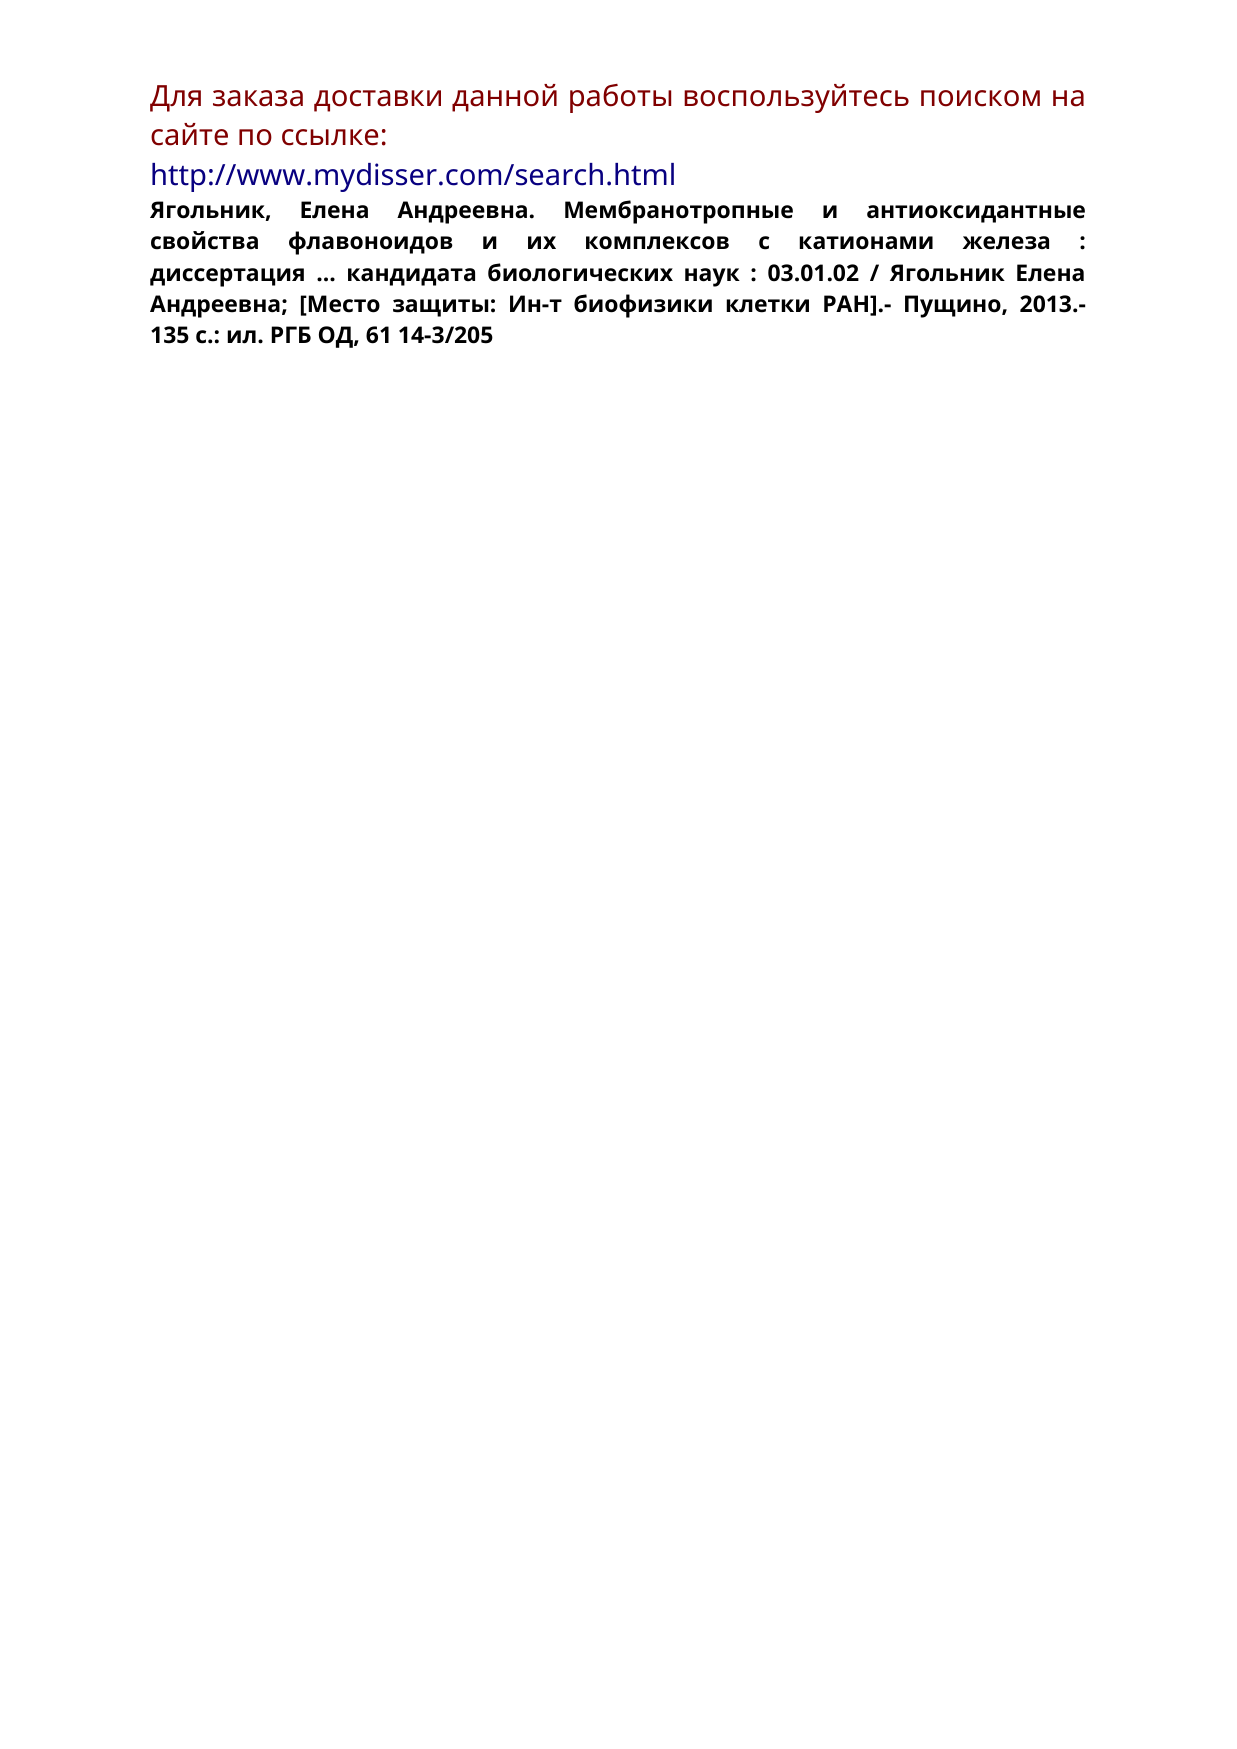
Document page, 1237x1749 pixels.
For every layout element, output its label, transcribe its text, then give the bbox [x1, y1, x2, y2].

text Ягольник, Елена Андреевна. Мембранотропные и антиоксидантные свойства флавоноидов и их комплексов с катионами железа : диссертация ... кандидата биологических наук : 03.01.02 / Ягольник Елена Андреевна; [Место защиты: Ин-т биофизики клетки РАН].- Пущино, 2013.- 135 с.: ил. РГБ ОД, 61 14-3/205 [150, 194, 1086, 350]
